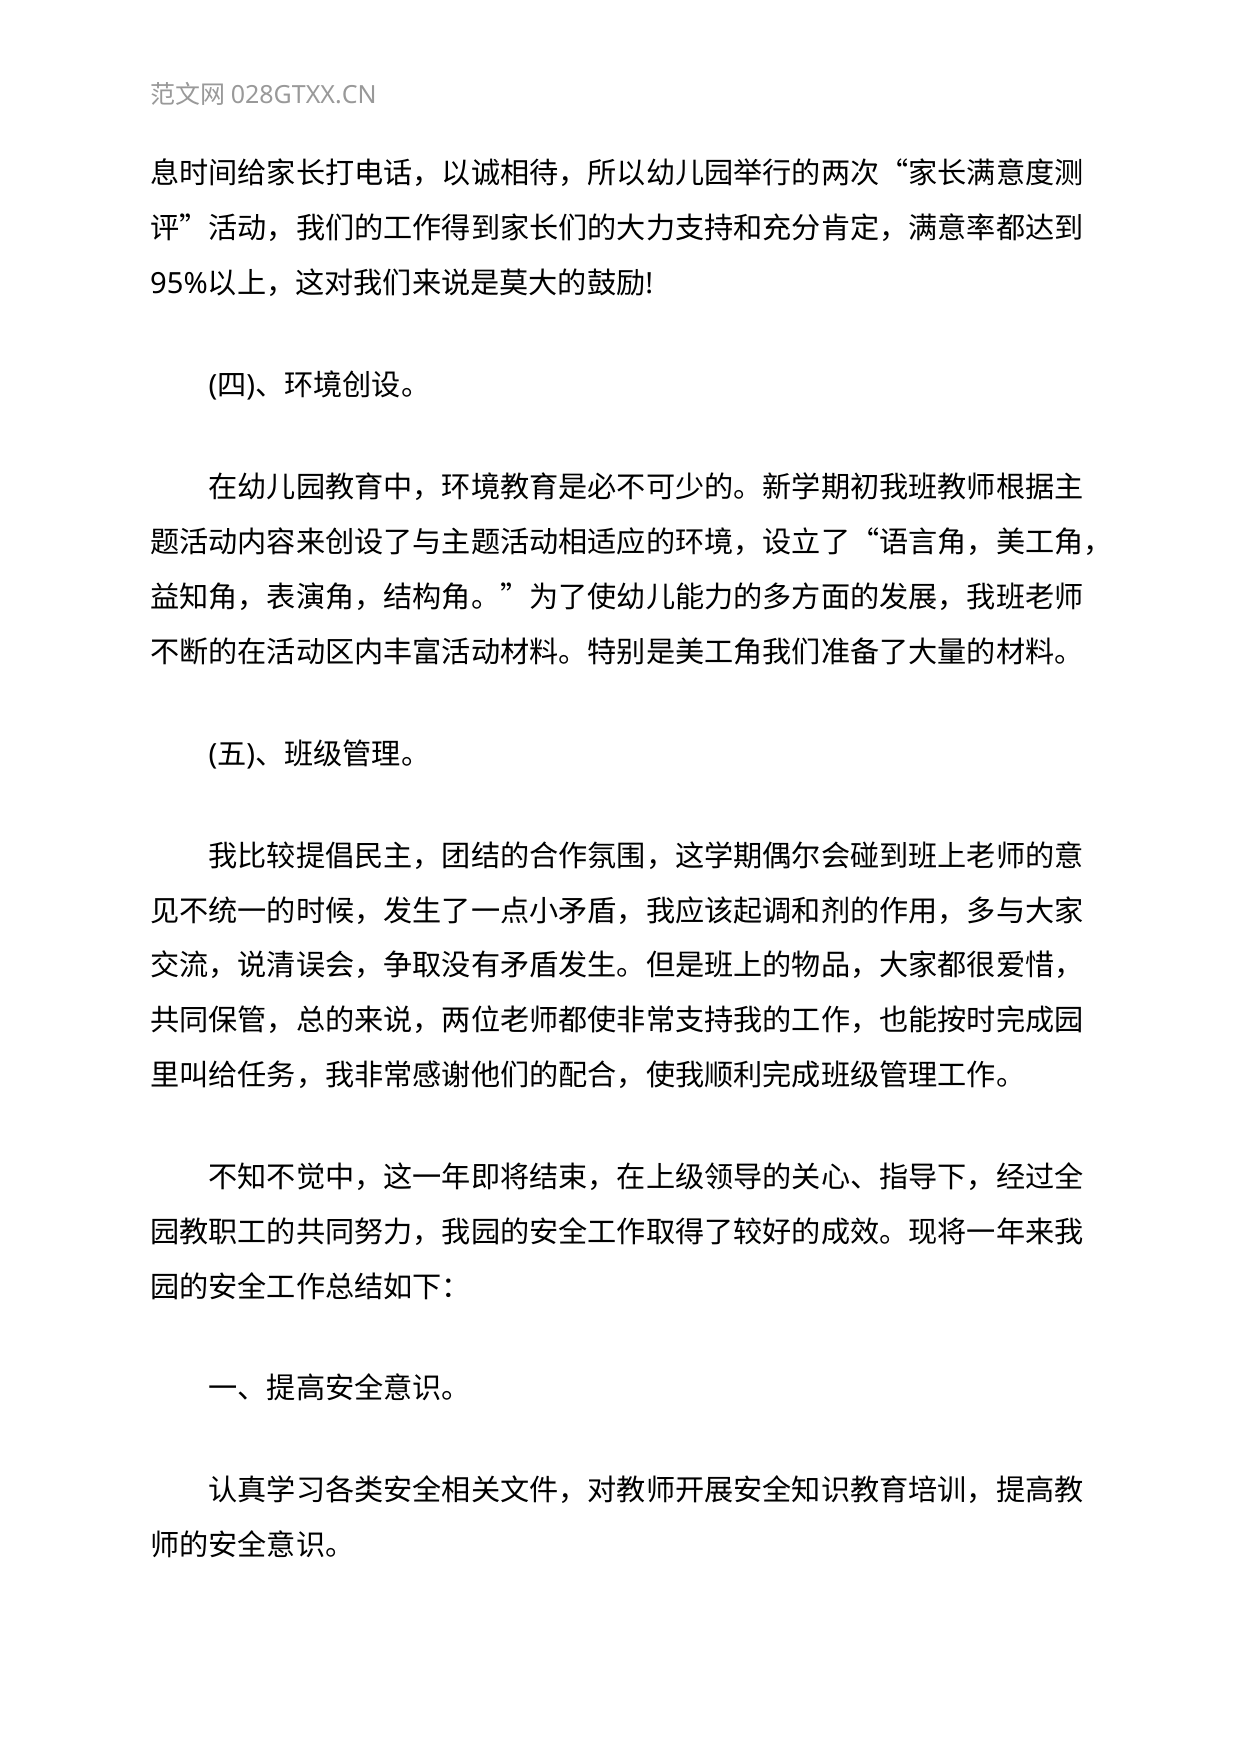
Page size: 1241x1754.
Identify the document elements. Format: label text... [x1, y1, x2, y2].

text 在幼儿园教育中，环境教育是必不可少的。新学期初我班教师根据主题活动内容来创设了与主题活动相适应的环境，设立了“语言角，美工角，益知角，表演角，结构角。”为了使幼儿能力的多方面的发展，我班老师不断的在活动区内丰富活动材料。特别是美工角我们准备了大量的材料。 [150, 464, 1090, 671]
text 我比较提倡民主，团结的合作氛围，这学期偶尔会碰到班上老师的意见不统一的时候，发生了一点小矛盾，我应该起调和剂的作用，多与大家交流，说清误会，争取没有矛盾发生。但是班上的物品，大家都很爱惜，共同保管，总的来说，两位老师都使非常支持我的工作，也能按时完成园里叫给任务，我非常感谢他们的配合，使我顺利完成班级管理工作。 [150, 832, 1090, 1094]
text 不知不觉中，这一年即将结束，在上级领导的关心、指导下，经过全园教职工的共同努力，我园的安全工作取得了较好的成效。现将一年来我园的安全工作总结如下： [150, 1153, 1090, 1306]
text (五)、班级管理。 [150, 730, 1090, 773]
text 认真学习各类安全相关文件，对教师开展安全知识教育培训，提高教师的安全意识。 [150, 1467, 1090, 1564]
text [150, 150, 1090, 302]
text (四)、环境创设。 [150, 362, 1090, 404]
text 一、提高安全意识。 [150, 1365, 1090, 1407]
